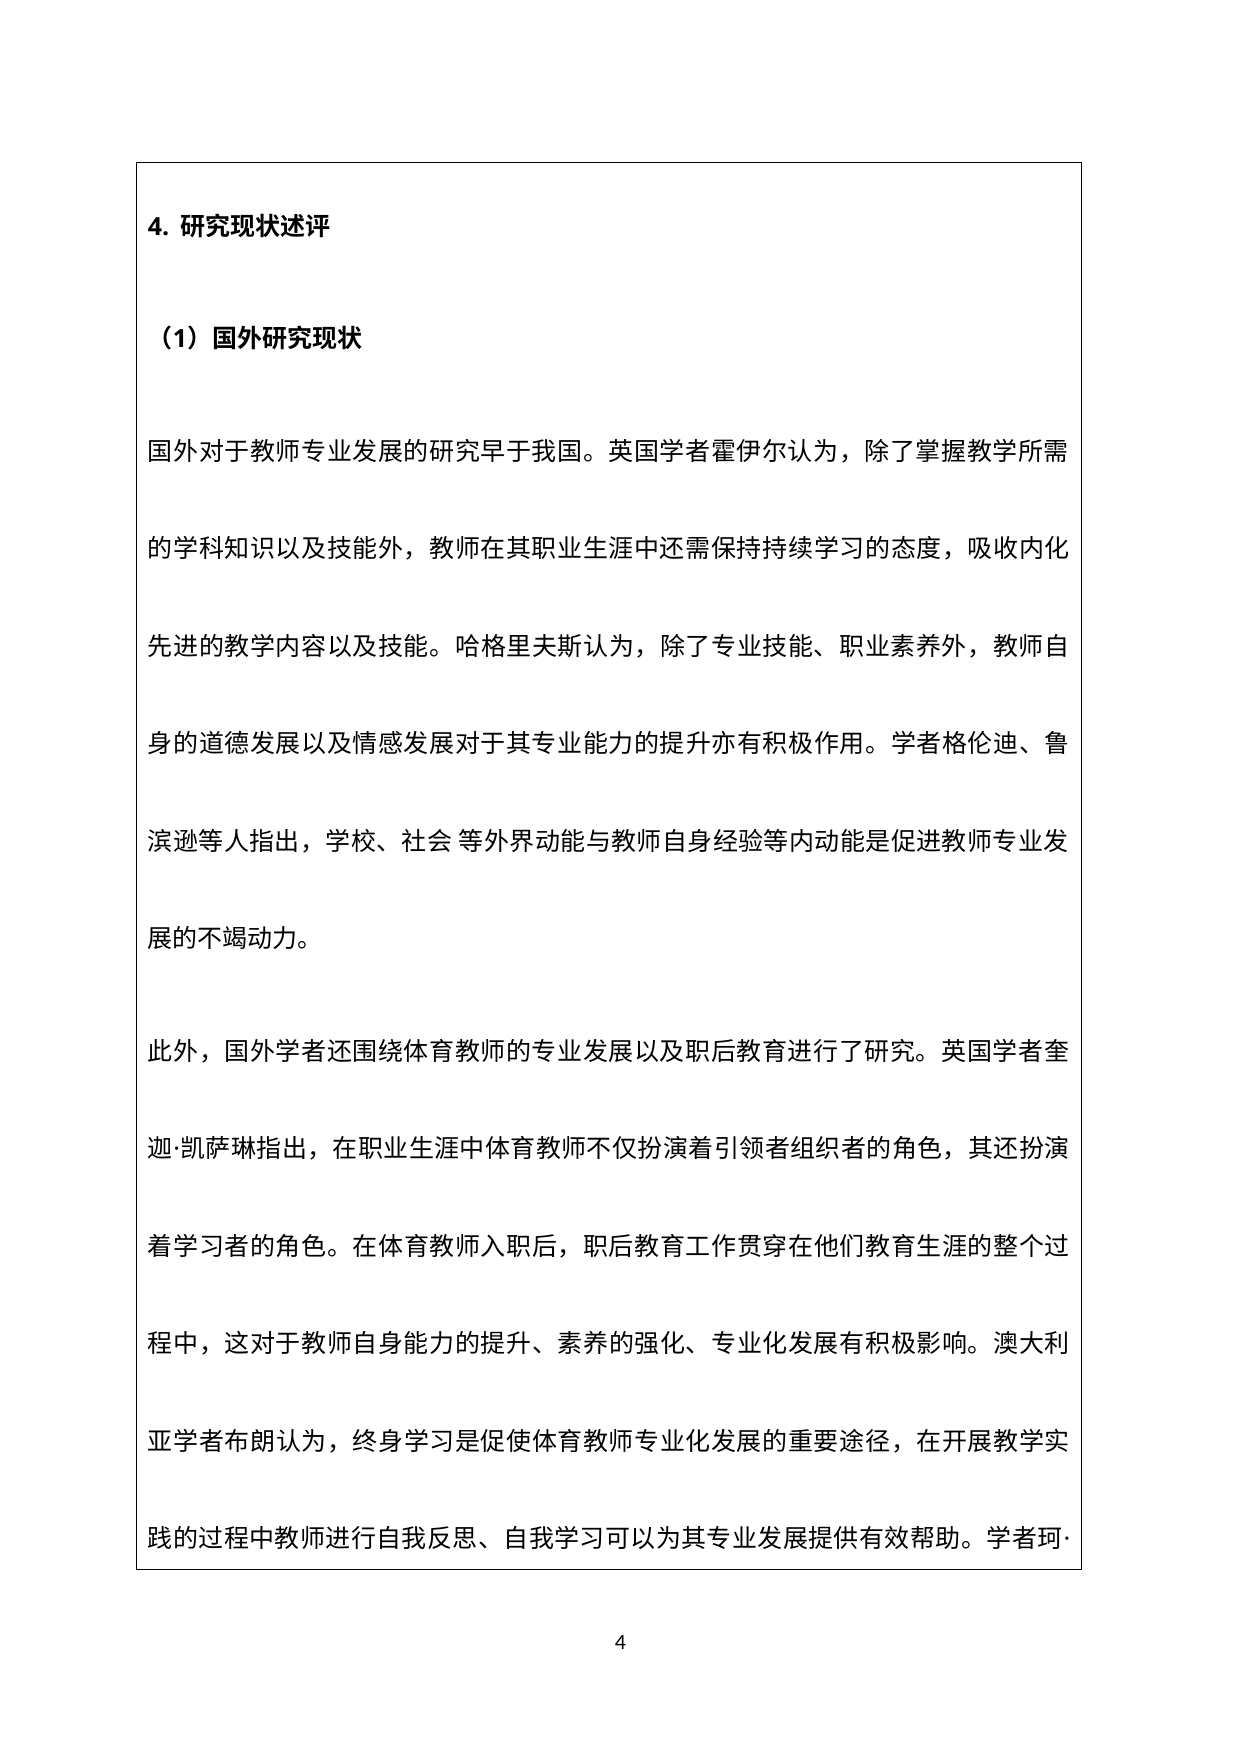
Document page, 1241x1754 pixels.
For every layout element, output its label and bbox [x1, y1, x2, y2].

table_cell [137, 163, 1081, 1569]
